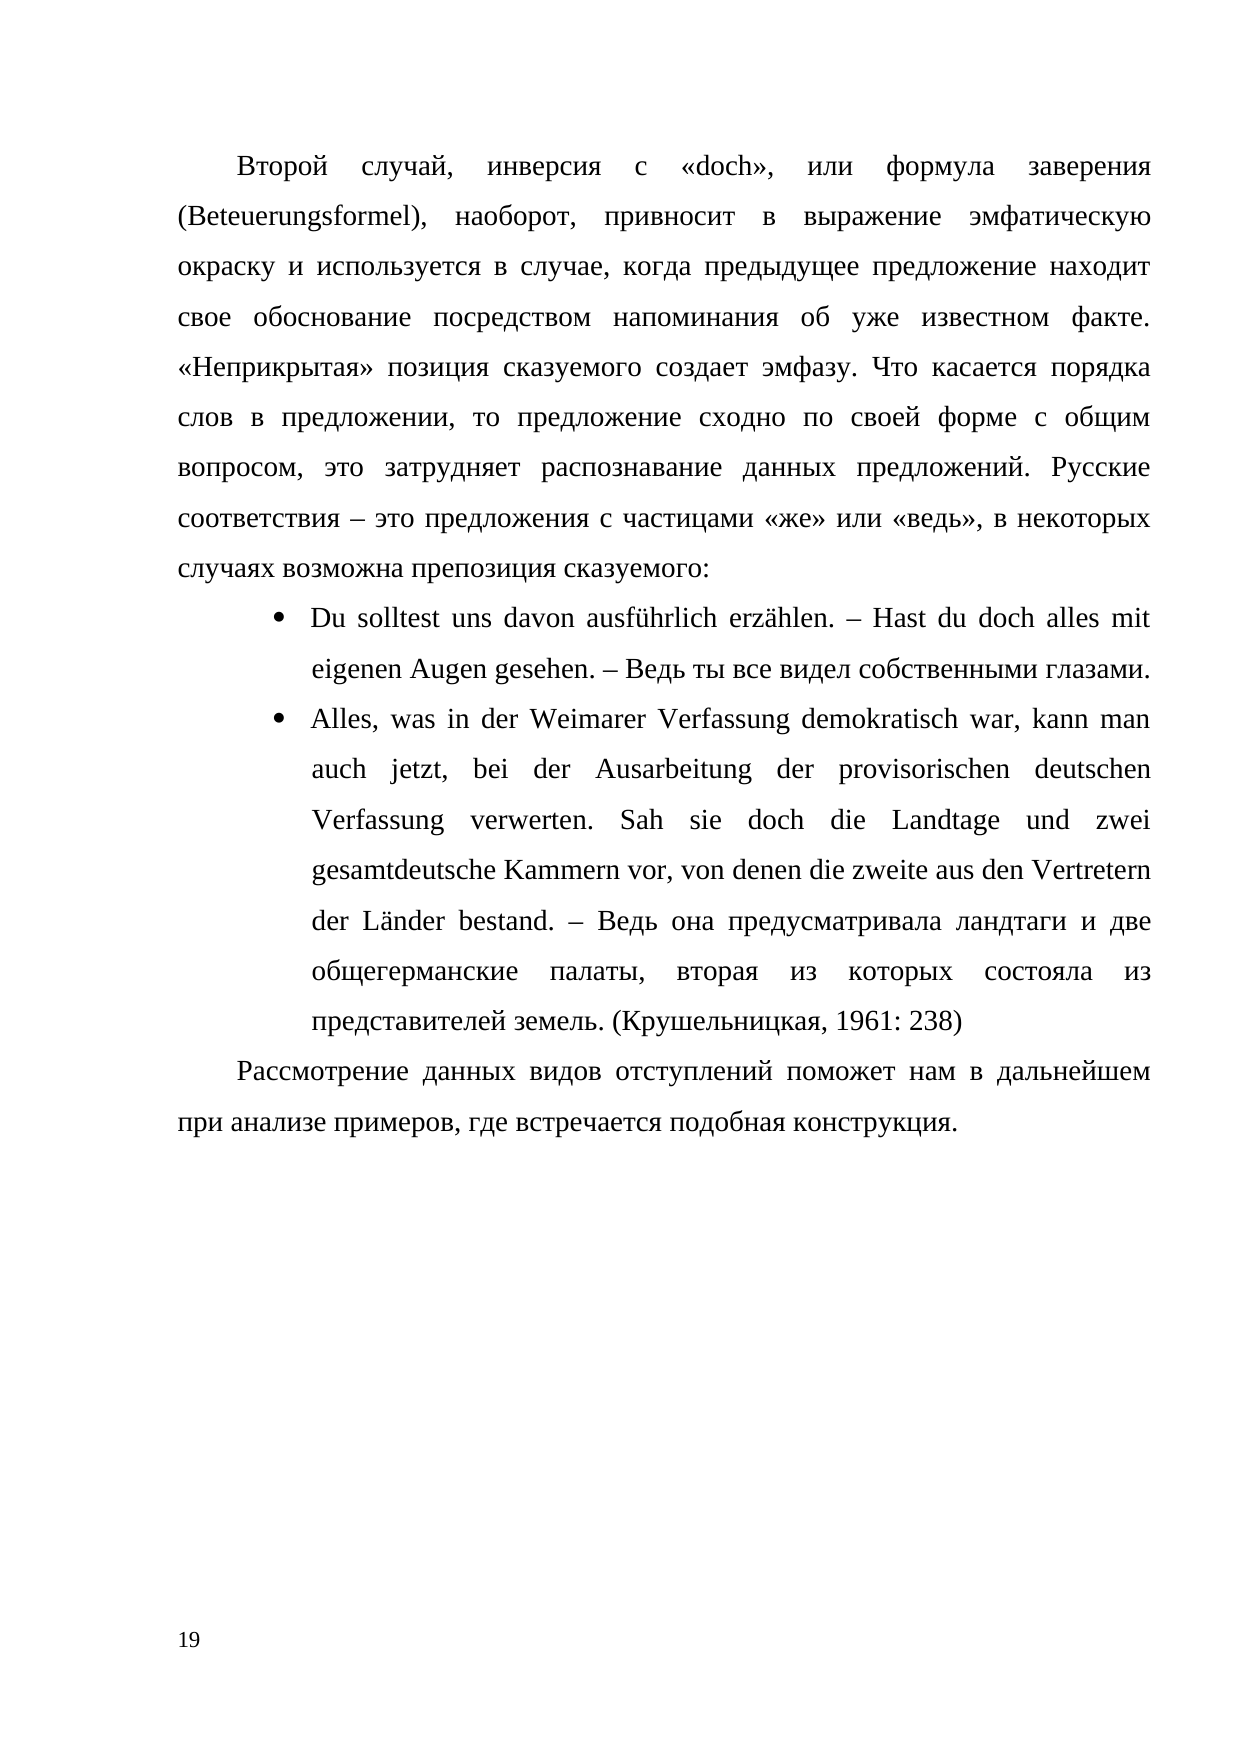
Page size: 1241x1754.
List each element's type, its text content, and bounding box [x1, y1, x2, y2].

text Второй случай, инверсия с «doch», или формула заверения (Beteuerungsformel), наоборот, привносит в выражение эмфатическую окраску и используется в случае, когда предыдущее предложение находит свое обоснование посредством напоминания об уже известном факте. «Неприкрытая» позиция сказуемого создает эмфазу. Что касается порядка слов в предложении, то предложение сходно по своей форме с общим вопросом, это затрудняет распознавание данных предложений. Русские соответствия – это предложения с частицами «же» или «ведь», в некоторых случаях возможна препозиция сказуемого: [177, 148, 1152, 584]
list Alles, was in der Weimarer Verfassung demokratisch war, kann man auch jetzt, bei der Ausarbeitung der provisorischen deutschen Verfassung verwerten. Sah sie doch die Landtage und zwei gesamtdeutsche Kammern vor, von denen die zweite aus den Vertretern der Länder bestand. – Ведь она предусматривала ландтаги и две общегерманские палаты, вторая из которых состояла из представителей земель. (Крушельницкая, 1961: 238) [274, 701, 1152, 1037]
list Du solltest uns davon ausführlich erzählen. – Hast du doch alles mit eigenen Augen gesehen. – Ведь ты все видел собственными глазами. [274, 601, 1152, 684]
text Рассмотрение данных видов отступлений поможет нам в дальнейшем при анализе примеров, где встречается подобная конструкция. [177, 1053, 1152, 1137]
